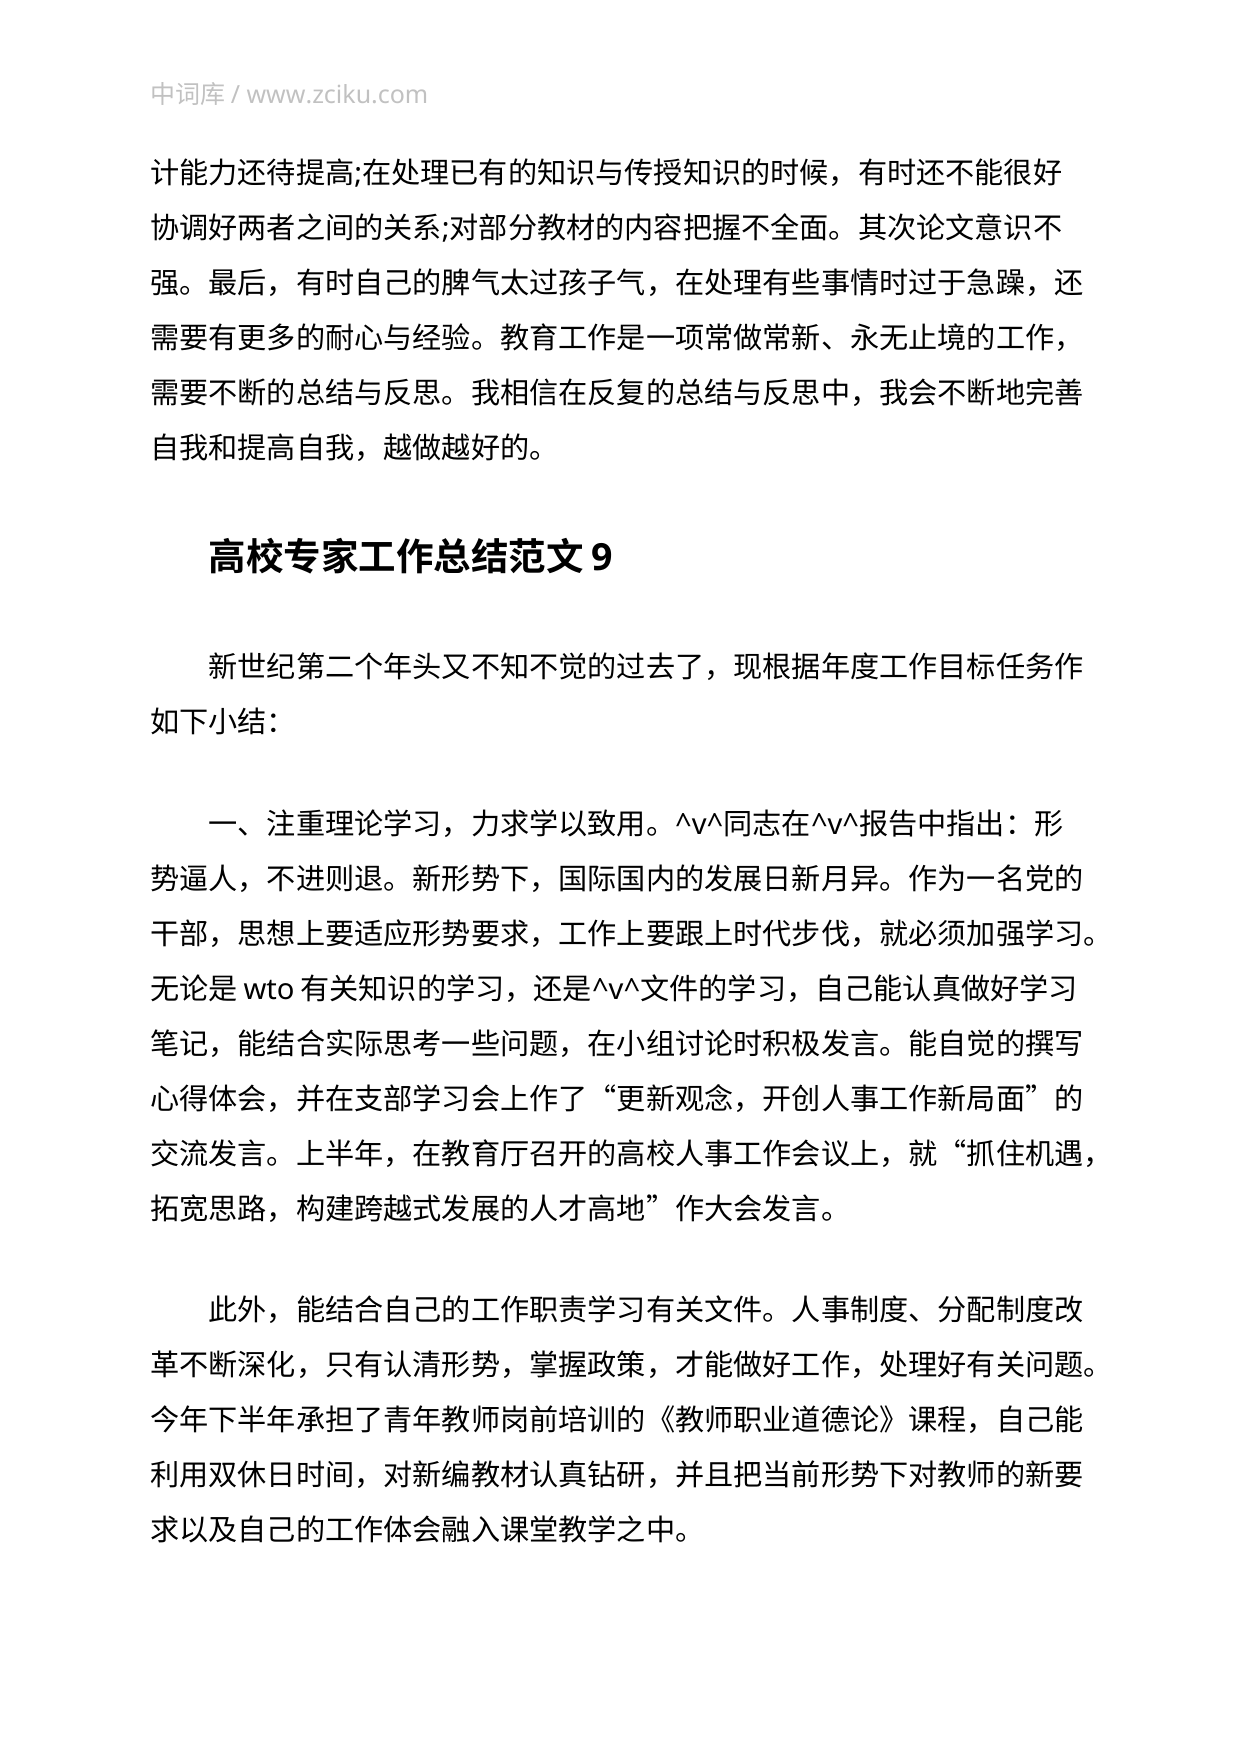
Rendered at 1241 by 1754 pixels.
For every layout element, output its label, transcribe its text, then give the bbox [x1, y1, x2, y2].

text 此外，能结合自己的工作职责学习有关文件。人事制度、分配制度改革不断深化，只有认清形势，掌握政策，才能做好工作，处理好有关问题。今年下半年承担了青年教师岗前培训的《教师职业道德论》课程，自己能利用双休日时间，对新编教材认真钻研，并且把当前形势下对教师的新要求以及自己的工作体会融入课堂教学之中。 [150, 1287, 1090, 1549]
text 一、注重理论学习，力求学以致用。^v^同志在^v^报告中指出：形势逼人，不进则退。新形势下，国际国内的发展日新月异。作为一名党的干部，思想上要适应形势要求，工作上要跟上时代步伐，就必须加强学习。无论是wto有关知识的学习，还是^v^文件的学习，自己能认真做好学习笔记，能结合实际思考一些问题，在小组讨论时积极发言。能自觉的撰写心得体会，并在支部学习会上作了“更新观念，开创人事工作新局面”的交流发言。上半年，在教育厅召开的高校人事工作会议上，就“抓住机遇，拓宽思路，构建跨越式发展的人才高地”作大会发言。 [150, 801, 1090, 1227]
text 高校专家工作总结范文9 [150, 526, 1090, 581]
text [150, 150, 1090, 467]
text 新世纪第二个年头又不知不觉的过去了，现根据年度工作目标任务作如下小结： [150, 644, 1090, 741]
